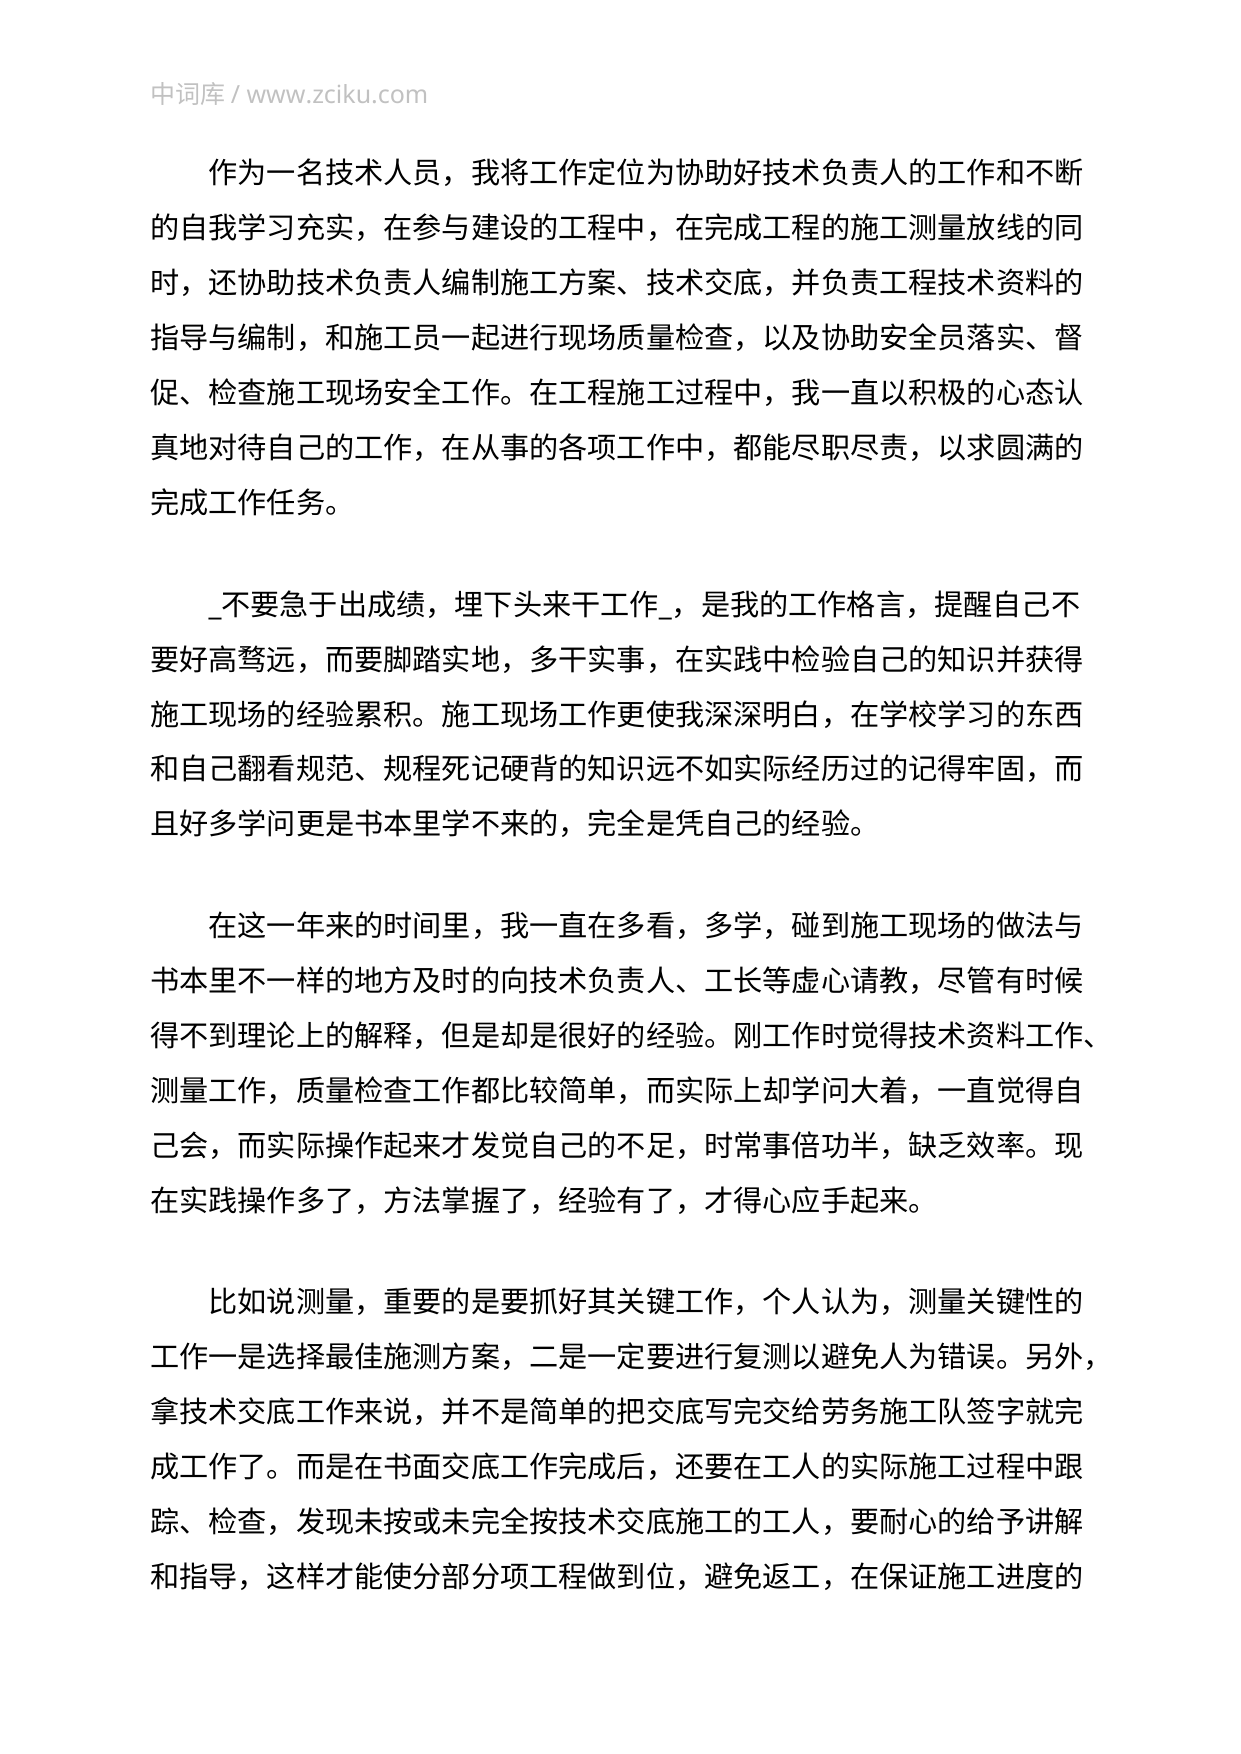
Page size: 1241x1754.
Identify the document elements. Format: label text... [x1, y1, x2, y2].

text 在这一年来的时间里，我一直在多看，多学，碰到施工现场的做法与书本里不一样的地方及时的向技术负责人、工长等虚心请教，尽管有时候得不到理论上的解释，但是却是很好的经验。刚工作时觉得技术资料工作、测量工作，质量检查工作都比较简单，而实际上却学问大着，一直觉得自己会，而实际操作起来才发觉自己的不足，时常事倍功半，缺乏效率。现在实践操作多了，方法掌握了，经验有了，才得心应手起来。 [150, 903, 1090, 1219]
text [150, 1279, 1090, 1596]
text 作为一名技术人员，我将工作定位为协助好技术负责人的工作和不断的自我学习充实，在参与建设的工程中，在完成工程的施工测量放线的同时，还协助技术负责人编制施工方案、技术交底，并负责工程技术资料的指导与编制，和施工员一起进行现场质量检查，以及协助安全员落实、督促、检查施工现场安全工作。在工程施工过程中，我一直以积极的心态认真地对待自己的工作，在从事的各项工作中，都能尽职尽责，以求圆满的完成工作任务。 [150, 150, 1090, 522]
text _不要急于出成绩，埋下头来干工作_，是我的工作格言，提醒自己不要好高骛远，而要脚踏实地，多干实事，在实践中检验自己的知识并获得施工现场的经验累积。施工现场工作更使我深深明白，在学校学习的东西和自己翻看规范、规程死记硬背的知识远不如实际经历过的记得牢固，而且好多学问更是书本里学不来的，完全是凭自己的经验。 [150, 581, 1090, 843]
